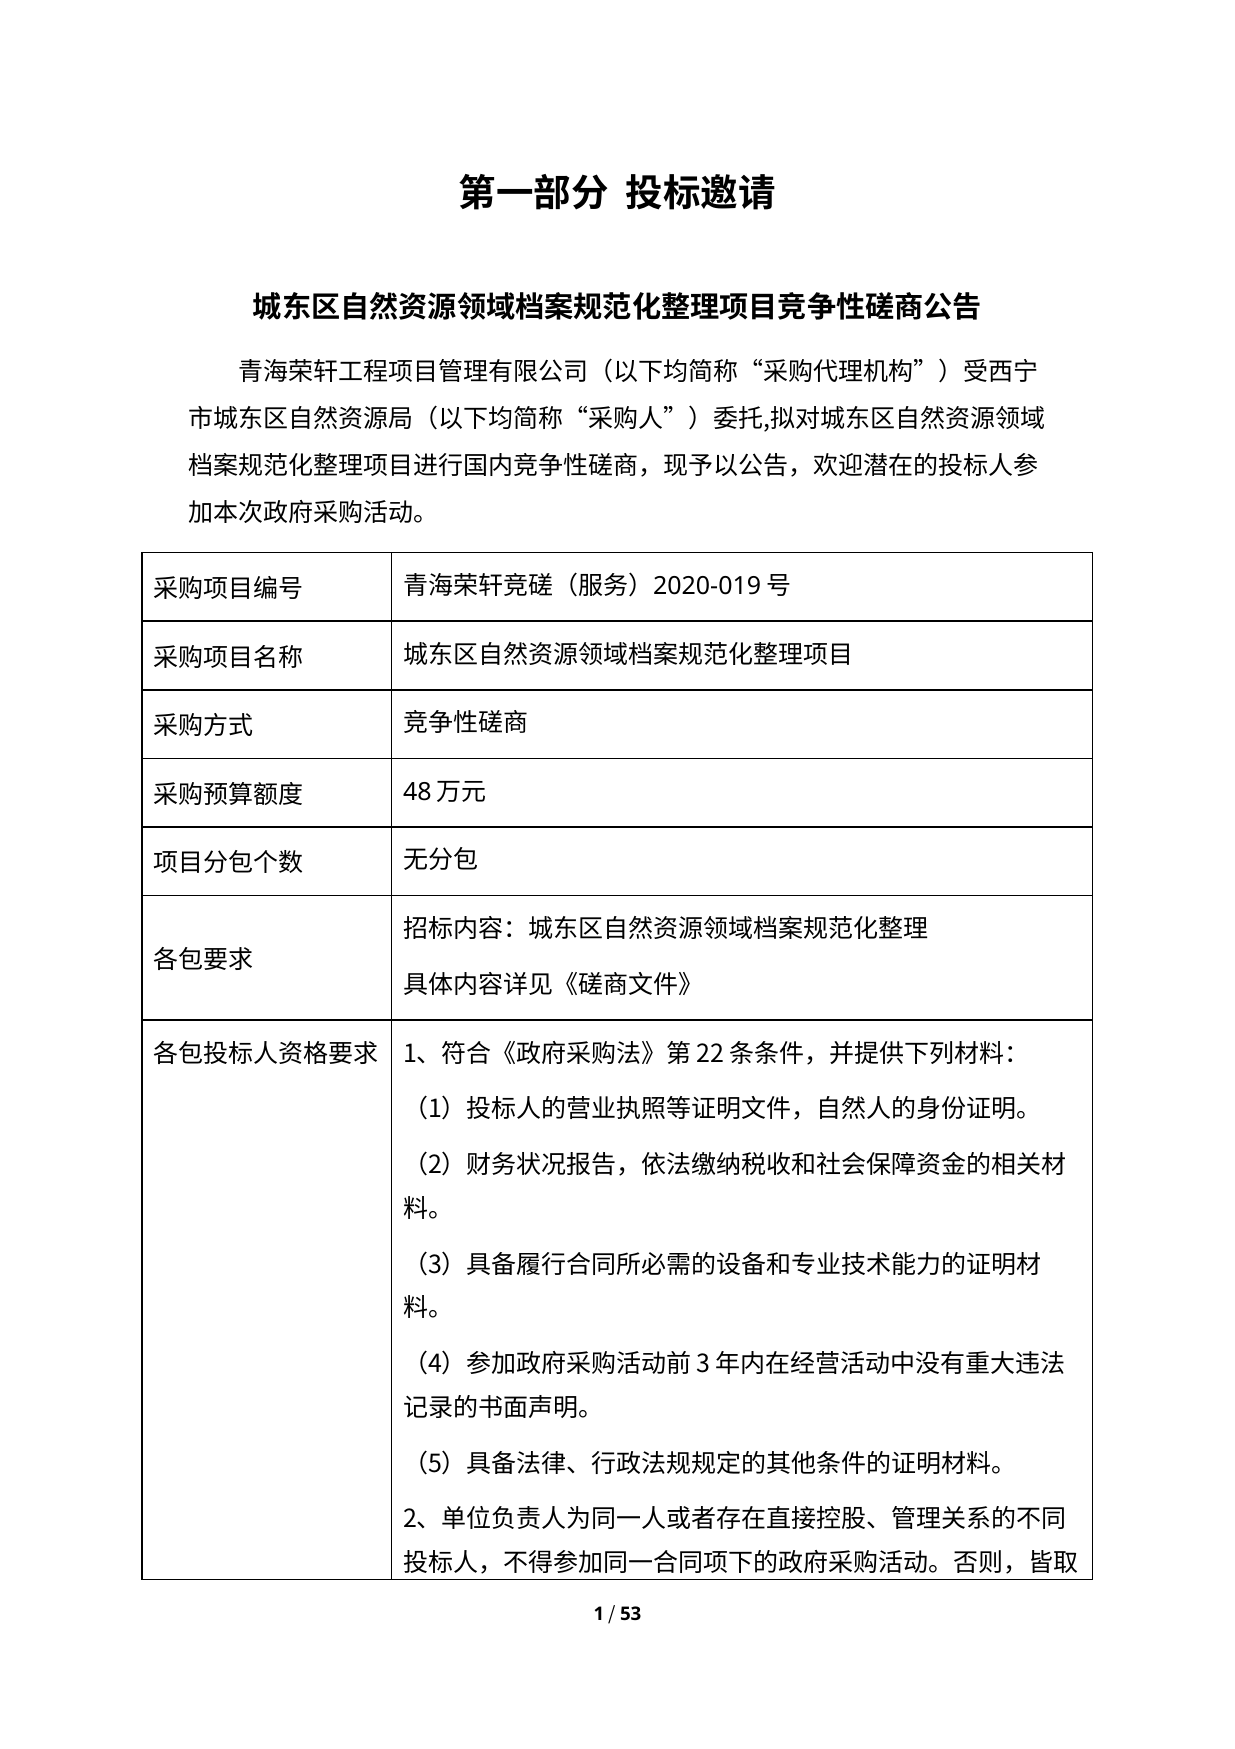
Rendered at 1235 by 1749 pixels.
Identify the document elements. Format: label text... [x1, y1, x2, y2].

table_cell 竞争性磋商 [392, 691, 1092, 757]
table_cell 项目分包个数 [143, 828, 391, 894]
table_cell 采购项目名称 [143, 622, 391, 689]
table_cell 无分包 [392, 828, 1092, 894]
table_header 采购项目编号 [143, 553, 391, 620]
table_cell 采购方式 [143, 691, 391, 757]
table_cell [392, 1021, 1092, 1579]
table_cell 各包要求 [143, 896, 391, 1019]
table_cell 各包投标人资格要求 [143, 1021, 391, 1579]
title 第一部分 投标邀请 [188, 162, 1046, 217]
table_cell 城东区自然资源领域档案规范化整理项目 [392, 622, 1092, 689]
text 城东区自然资源领域档案规范化整理项目竞争性磋商公告 [188, 283, 1046, 326]
table_cell 采购预算额度 [143, 759, 391, 826]
text 青海荣轩工程项目管理有限公司（以下均简称“采购代理机构”）受西宁市城东区自然资源局（以下均简称“采购人”）委托,拟对城东区自然资源领域档案规范化整理项目进行国内竞争性磋商，现予以公告，欢迎潜在的投标人参加本次政府采购活动。 [188, 351, 1046, 528]
table_cell 招标内容：城东区自然资源领域档案规范化整理 具体内容详见《磋商文件》 [392, 896, 1092, 1019]
table_header 青海荣轩竞磋（服务）2020-019号 [392, 553, 1092, 620]
table_cell 48万元 [392, 759, 1092, 826]
